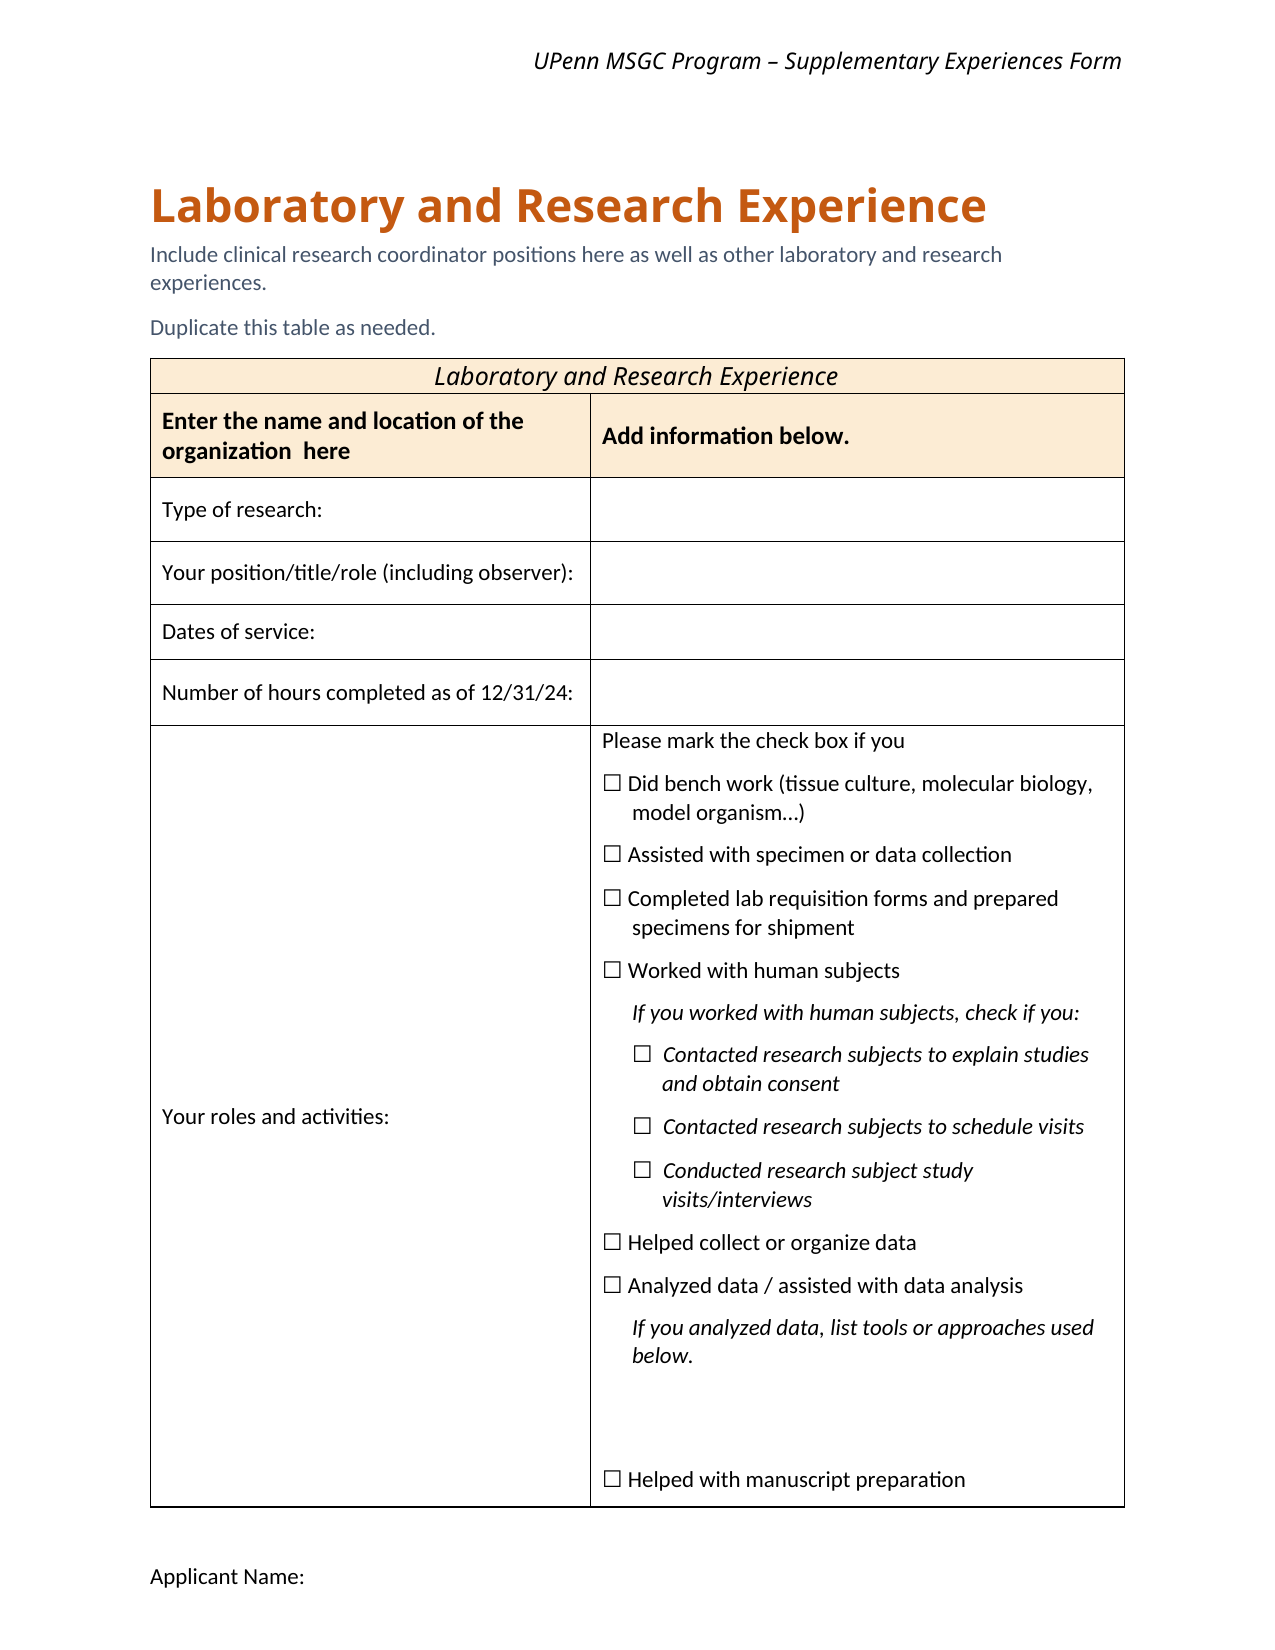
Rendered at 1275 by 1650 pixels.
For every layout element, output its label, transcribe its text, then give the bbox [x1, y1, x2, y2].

text Include clinical research coordinator positions here as well as other laboratory and research experiences. [150, 240, 1125, 296]
table_cell Your roles and activities: [151, 726, 590, 1506]
table_cell [591, 605, 1124, 659]
table_cell Add information below. [591, 394, 1124, 477]
table_cell Type of research: [151, 478, 590, 541]
table_header Laboratory and Research Experience [151, 359, 1124, 393]
table_cell Your position/title/role (including observer): [151, 542, 590, 603]
table_cell [591, 478, 1124, 541]
table_cell Dates of service: [151, 605, 590, 659]
text Duplicate this table as needed. [150, 313, 1125, 341]
table_cell Please mark the check box if you Did bench work (tissue culture, molecular biology, model organism…) Assisted with specimen or data collection Completed lab requisition forms and prepared specimens for shipment Worked with human subjects If you worked with human subjects, check if you: Contacted research subjects to explain studies and obtain consent Contacted research subjects to schedule visits Conducted research subject study visits/interviews Helped collect or organize data Analyzed data / assisted with data analysis If you analyzed data, list tools or approaches used below. Helped with manuscript preparation [591, 726, 1124, 1506]
table_cell Number of hours completed as of 12/31/24: [151, 660, 590, 725]
table_cell [591, 542, 1124, 603]
table_cell [591, 660, 1124, 725]
subtitle Laboratory and Research Experience [150, 173, 1125, 235]
table_cell Enter the name and location of the organization here [151, 394, 590, 477]
